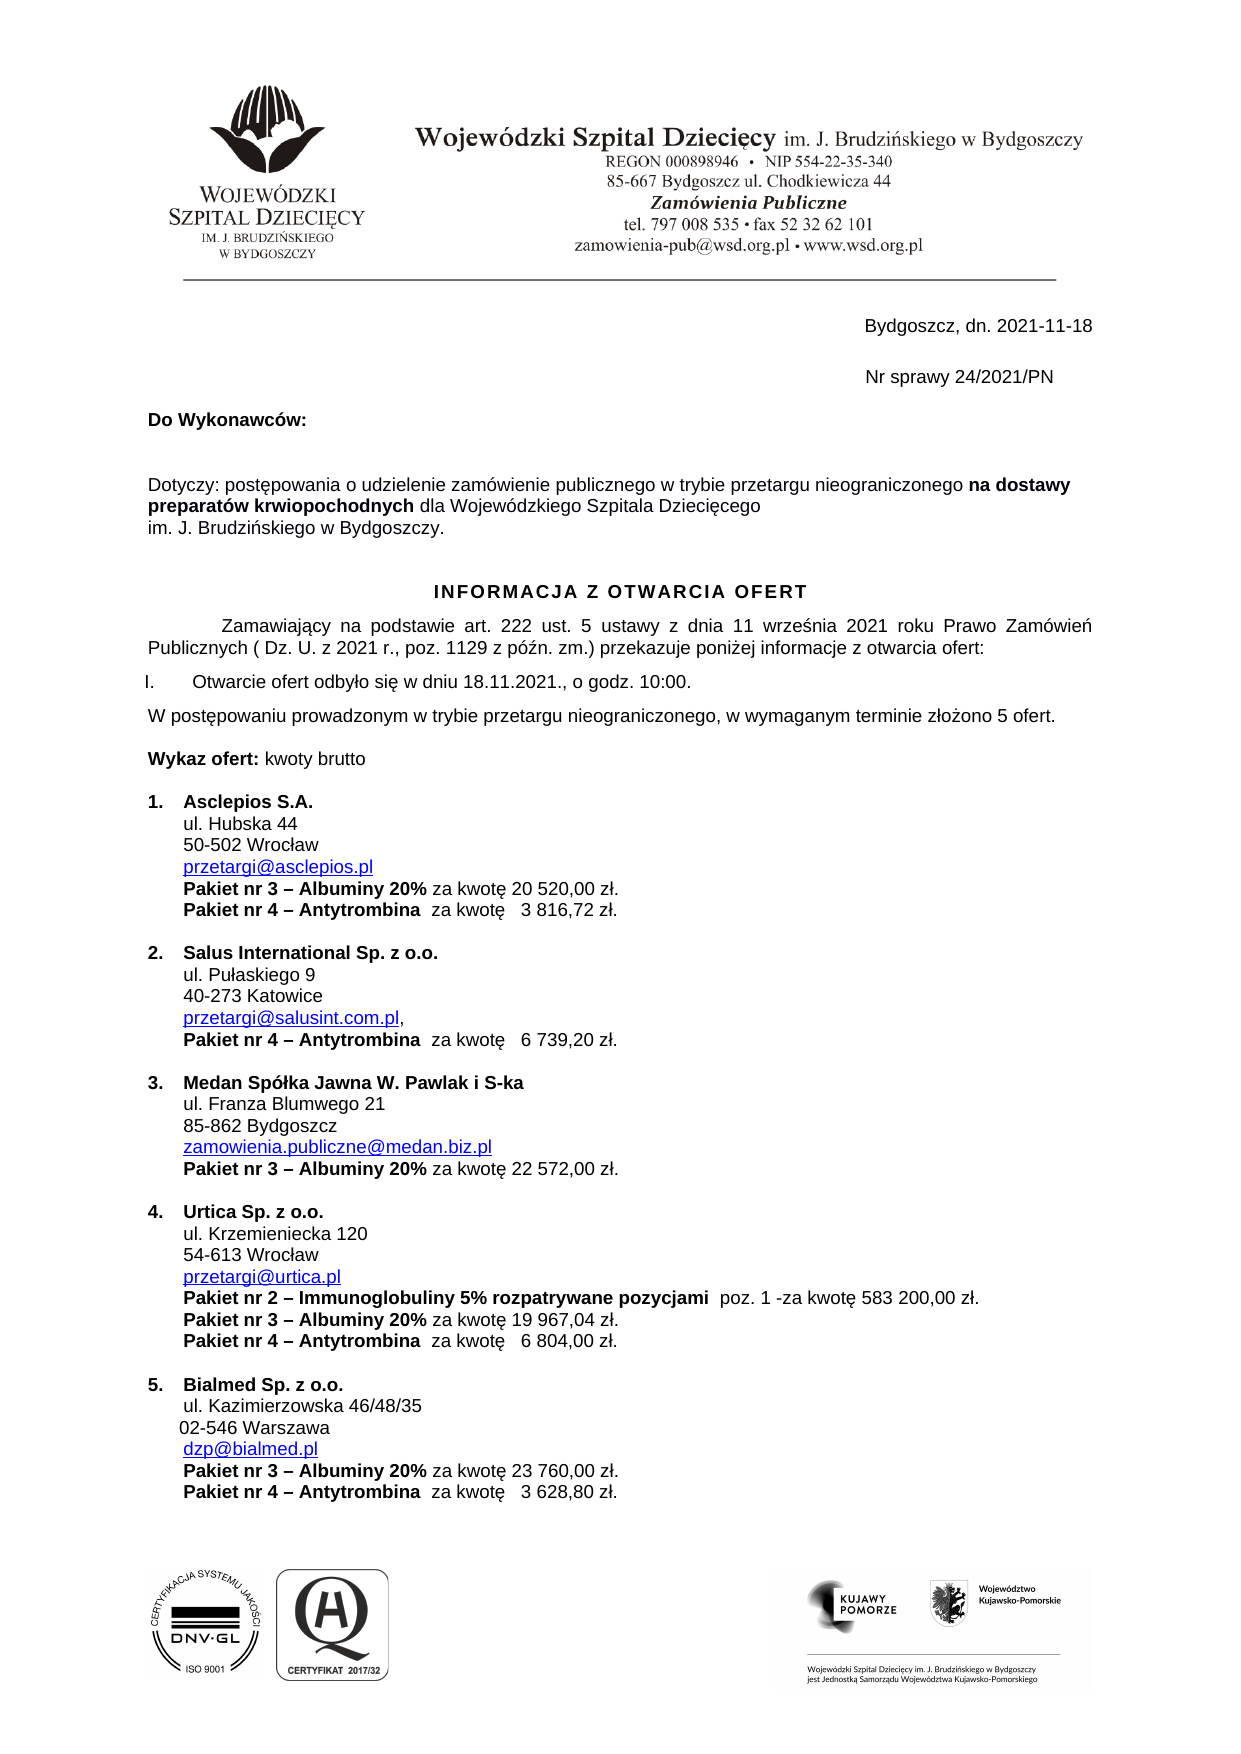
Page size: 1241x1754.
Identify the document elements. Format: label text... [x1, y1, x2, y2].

text dzp@bialmed.pl [148, 1438, 1092, 1459]
list Bialmed Sp. z o.o. [148, 1373, 1092, 1395]
list Medan Spółka Jawna W. Pawlak i S-ka [148, 1071, 1092, 1093]
text przetargi@urtica.pl [183, 1266, 1092, 1287]
text Pakiet nr 3 – Albuminy 20% za kwotę 23 760,00 zł. [183, 1459, 1092, 1481]
list Salus International Sp. z o.o. [148, 942, 1092, 964]
list Otwarcie ofert odbyło się w dniu 18.11.2021., o godz. 10:00. [154, 671, 1092, 692]
text Pakiet nr 4 – Antytrombina za kwotę 6 804,00 zł. [183, 1330, 1092, 1352]
text Wykaz ofert: kwoty brutto [148, 748, 1092, 769]
text Pakiet nr 4 – Antytrombina za kwotę 3 628,80 zł. [183, 1481, 1092, 1503]
text ul. Krzemieniecka 120 [183, 1222, 1092, 1244]
text ul. Kazimierzowska 46/48/35 [183, 1395, 1092, 1416]
text 54-613 Wrocław [183, 1244, 1092, 1266]
text Pakiet nr 4 – Antytrombina za kwotę 6 739,20 zł. [183, 1028, 1092, 1050]
text Bydgoszcz, dn. 2021-11-18 [148, 287, 1092, 337]
list Asclepios S.A. [148, 791, 1092, 813]
picture [147, 1566, 264, 1681]
text zamowienia.publiczne@medan.biz.pl [183, 1136, 1092, 1158]
text Do Wykonawców: [148, 409, 1092, 430]
text INFORMACJA Z OTWARCIA OFERT [148, 581, 1092, 603]
text Zamawiający na podstawie art. 222 ust. 5 ustawy z dnia 11 września 2021 roku Prawo Zamówień Publicznych ( Dz. U. z 2021 r., poz. 1129 z późn. zm.) przekazuje poniżej informacje z otwarcia ofert: [148, 615, 1092, 658]
text W postępowaniu prowadzonym w trybie przetargu nieograniczonego, w wymaganym terminie złożono 5 ofert. [148, 705, 1092, 726]
picture [147, 73, 1093, 287]
text przetargi@asclepios.pl [183, 856, 1092, 877]
text Pakiet nr 3 – Albuminy 20% za kwotę 22 572,00 zł. [183, 1158, 1092, 1179]
text Nr sprawy 24/2021/PN [148, 366, 1092, 387]
text Pakiet nr 2 – Immunoglobuliny 5% rozpatrywane pozycjami poz. 1 -za kwotę 583 200,00 zł. [183, 1287, 1092, 1309]
text 85-862 Bydgoszcz [148, 1114, 1092, 1136]
text 02-546 Warszawa [148, 1416, 1092, 1438]
text ul. Pułaskiego 9 40-273 Katowice [183, 964, 1092, 1007]
text Pakiet nr 3 – Albuminy 20% za kwotę 19 967,04 zł. [183, 1309, 1092, 1330]
picture [276, 1569, 389, 1681]
text przetargi@salusint.com.pl, [183, 1007, 1092, 1028]
text Pakiet nr 3 – Albuminy 20% za kwotę 20 520,00 zł. [183, 877, 1092, 899]
text ul. Hubska 44 50-502 Wrocław [183, 813, 1092, 856]
text Dotyczy: postępowania o udzielenie zamówienie publicznego w trybie przetargu nieograniczonego na dostawy preparatów krwiopochodnych dla Wojewódzkiego Szpitala Dziecięcego im. J. Brudzińskiego w Bydgoszczy. [148, 473, 1092, 538]
list Urtica Sp. z o.o. [148, 1201, 1092, 1222]
picture [774, 1567, 1093, 1693]
text Pakiet nr 4 – Antytrombina za kwotę 3 816,72 zł. [183, 899, 1092, 921]
text ul. Franza Blumwego 21 [148, 1093, 1092, 1114]
